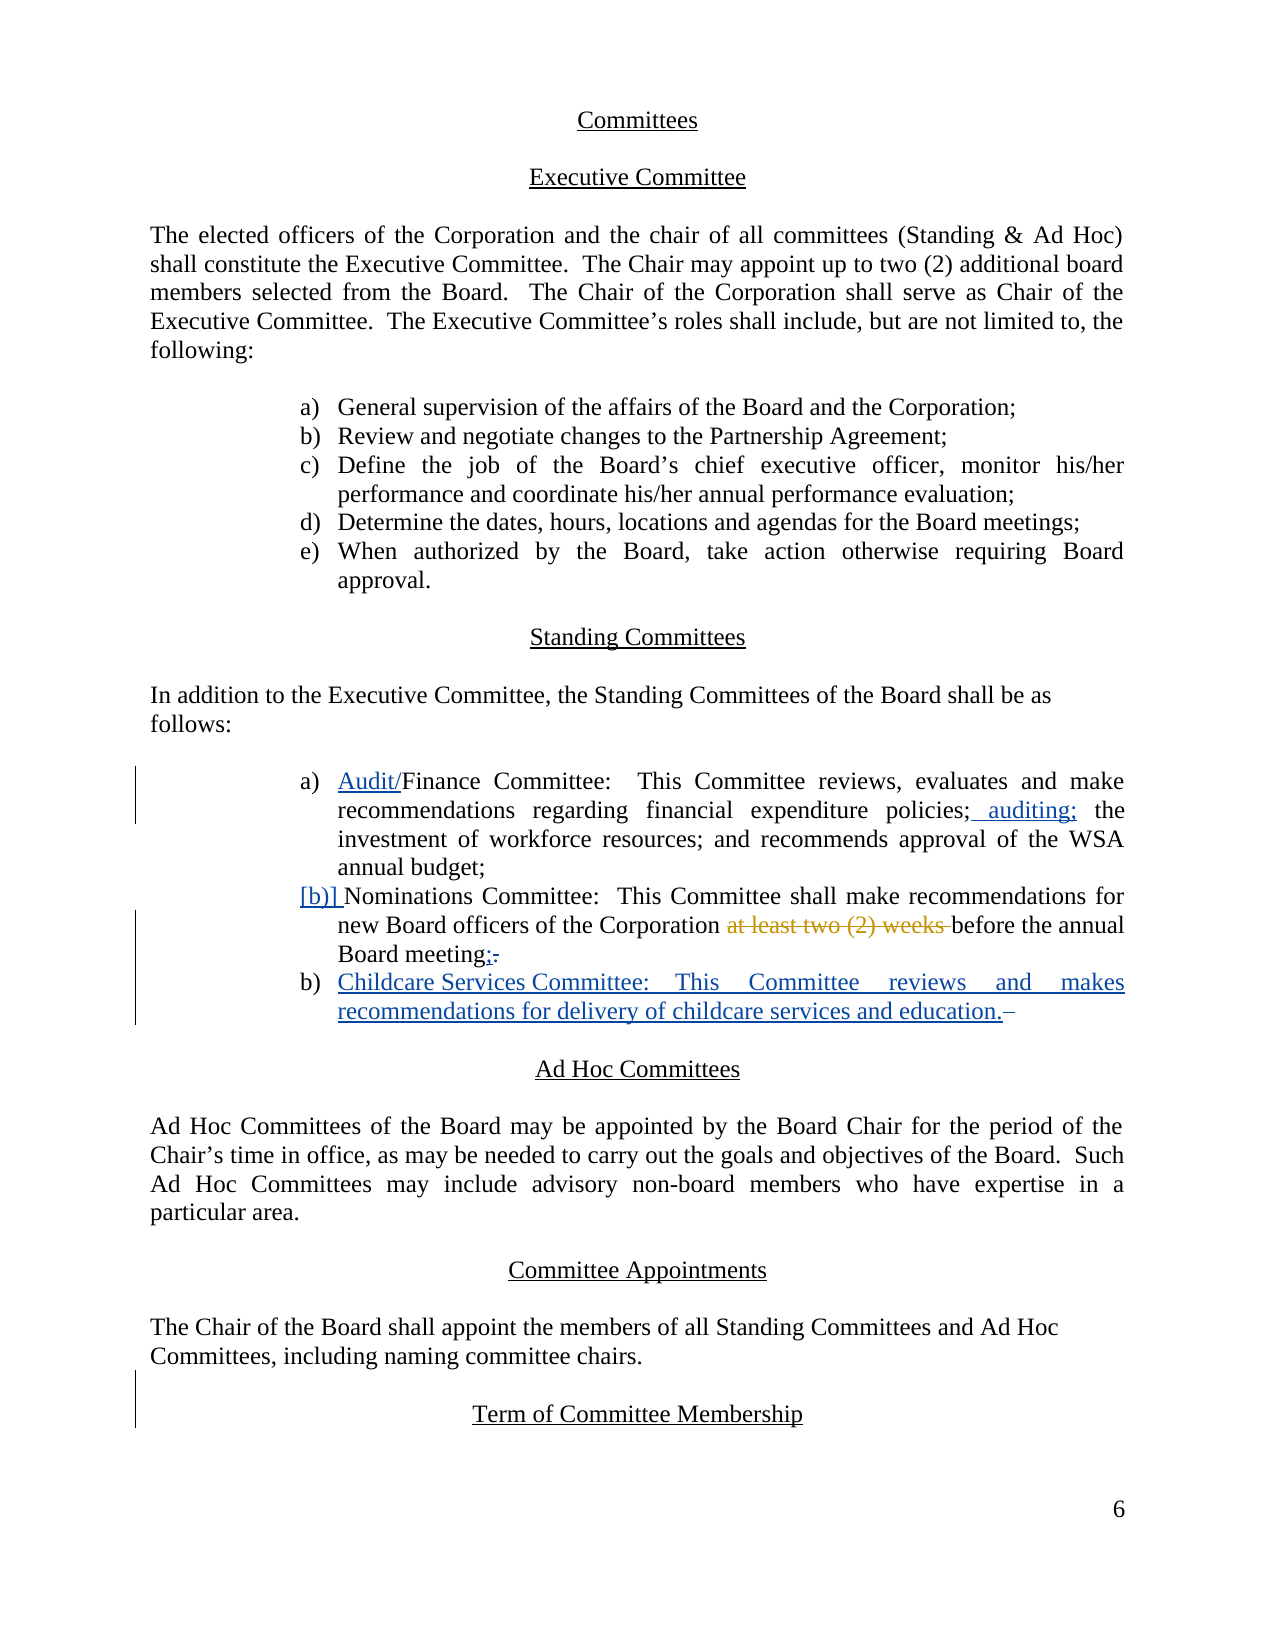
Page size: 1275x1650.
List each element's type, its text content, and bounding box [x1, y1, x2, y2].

subtitle Ad Hoc Committees [150, 1054, 1125, 1082]
subtitle Executive Committee [150, 162, 1125, 191]
subtitle Standing Committees [150, 622, 1125, 651]
list Determine the dates, hours, locations and agendas for the Board meetings; [300, 507, 1125, 536]
list Review and negotiate changes to the Partnership Agreement; [300, 421, 1125, 450]
list General supervision of the affairs of the Board and the Corporation; [300, 392, 1125, 421]
list Finance Committee: This Committee reviews, evaluates and make recommendations regarding financial expenditure policies; the investment of workforce resources; and recommends approval of the WSA annual budget; [300, 766, 1125, 881]
subtitle Committee Appointments [150, 1255, 1125, 1284]
text The elected officers of the Corporation and the chair of all committees (Standing & Ad Hoc) shall constitute the Executive Committee. The Chair may appoint up to two (2) additional board members selected from the Board. The Chair of the Corporation shall serve as Chair of the Executive Committee. The Executive Committee’s roles shall include, but are not limited to, the following: [150, 220, 1125, 364]
list Nominations Committee: This Committee shall make recommendations for new Board officers of the Corporation before the annual Board meeting [300, 881, 1125, 967]
text In addition to the Executive Committee, the Standing Committees of the Board shall be as follows: [150, 680, 1125, 737]
list Define the job of the Board’s chief executive officer, monitor his/her performance and coordinate his/her annual performance evaluation; [300, 450, 1125, 507]
subtitle Committees [150, 105, 1125, 134]
text The Chair of the Board shall appoint the members of all Standing Committees and Ad Hoc Committees, including naming committee chairs. [150, 1312, 1125, 1370]
subtitle Term of Committee Membership [150, 1399, 1125, 1427]
text Ad Hoc Committees of the Board may be appointed by the Board Chair for the period of the Chair’s time in office, as may be needed to carry out the goals and objectives of the Board. Such Ad Hoc Committees may include advisory non-board members who have expertise in a particular area. [150, 1111, 1125, 1226]
list When authorized by the Board, take action otherwise requiring Board approval. [300, 536, 1125, 594]
